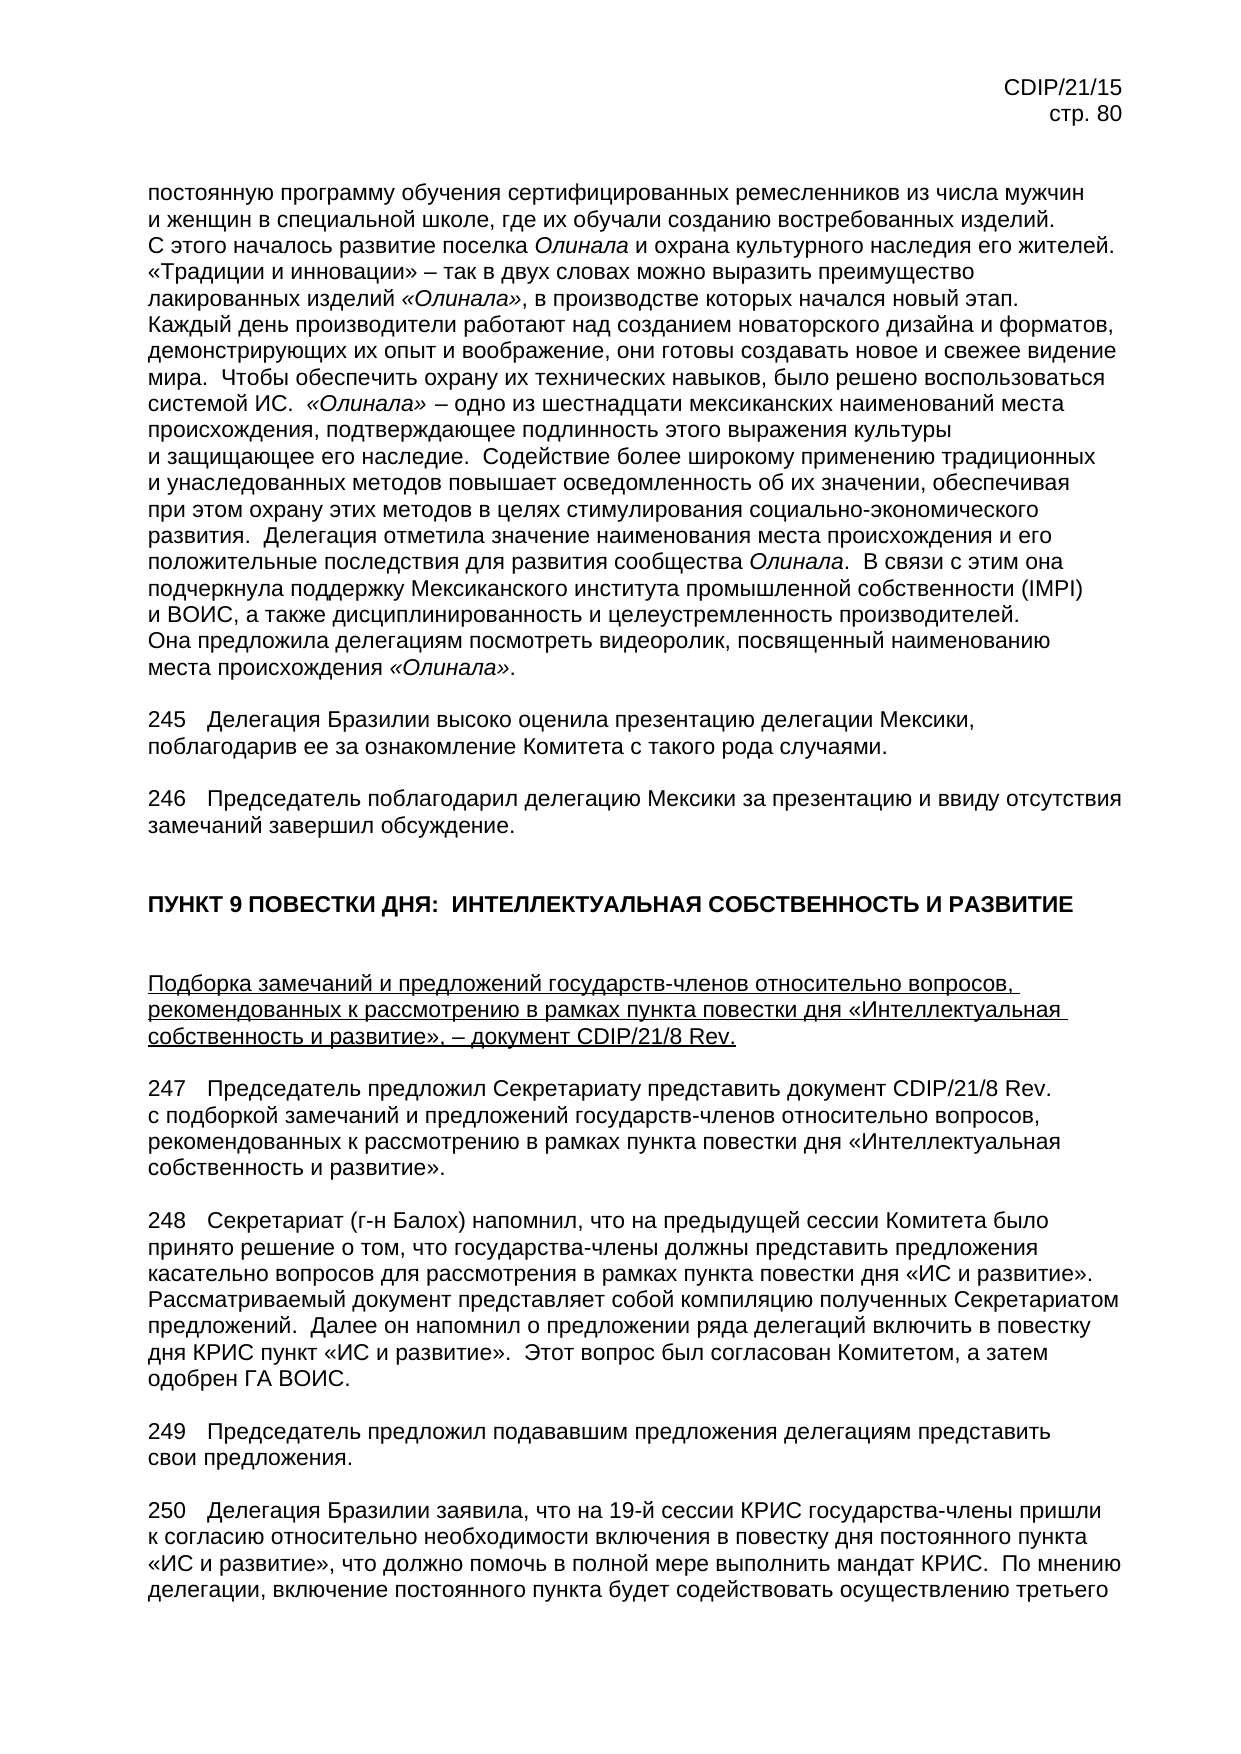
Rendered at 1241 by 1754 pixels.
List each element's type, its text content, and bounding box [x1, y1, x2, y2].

text Секретариат (г-н Балох) напомнил, что на предыдущей сессии Комитета было принято решение о том, что государства-члены должны представить предложения касательно вопросов для рассмотрения в рамках пункта повестки дня «ИС и развитие». Рассматриваемый документ представляет собой компиляцию полученных Секретариатом предложений. Далее он напомнил о предложении ряда делегаций включить в повестку дня КРИС пункт «ИС и развитие». Этот вопрос был согласован Комитетом, а затем одобрен ГА ВОИС. [148, 1207, 1122, 1392]
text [148, 179, 1122, 680]
text Подборка замечаний и предложений государств-членов относительно вопросов, рекомендованных к рассмотрению в рамках пункта повестки дня «Интеллектуальная собственность и развитие», – документ CDIP/21/8 Rev. [148, 970, 1122, 1049]
text Делегация Бразилии высоко оценила презентацию делегации Мексики, поблагодарив ее за ознакомление Комитета с такого рода случаями. [148, 706, 1122, 759]
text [148, 1497, 1122, 1602]
text ПУНКТ 9 ПОВЕСТКИ ДНЯ: ИНТЕЛЛЕКТУАЛЬНАЯ СОБСТВЕННОСТЬ И РАЗВИТИЕ [148, 891, 1122, 917]
text Председатель предложил Секретариату представить документ CDIP/21/8 Rev. с подборкой замечаний и предложений государств-членов относительно вопросов, рекомендованных к рассмотрению в рамках пункта повестки дня «Интеллектуальная собственность и развитие». [148, 1075, 1122, 1181]
text Председатель предложил подававшим предложения делегациям представить свои предложения. [148, 1418, 1122, 1471]
text Председатель поблагодарил делегацию Мексики за презентацию и ввиду отсутствия замечаний завершил обсуждение. [148, 785, 1122, 838]
